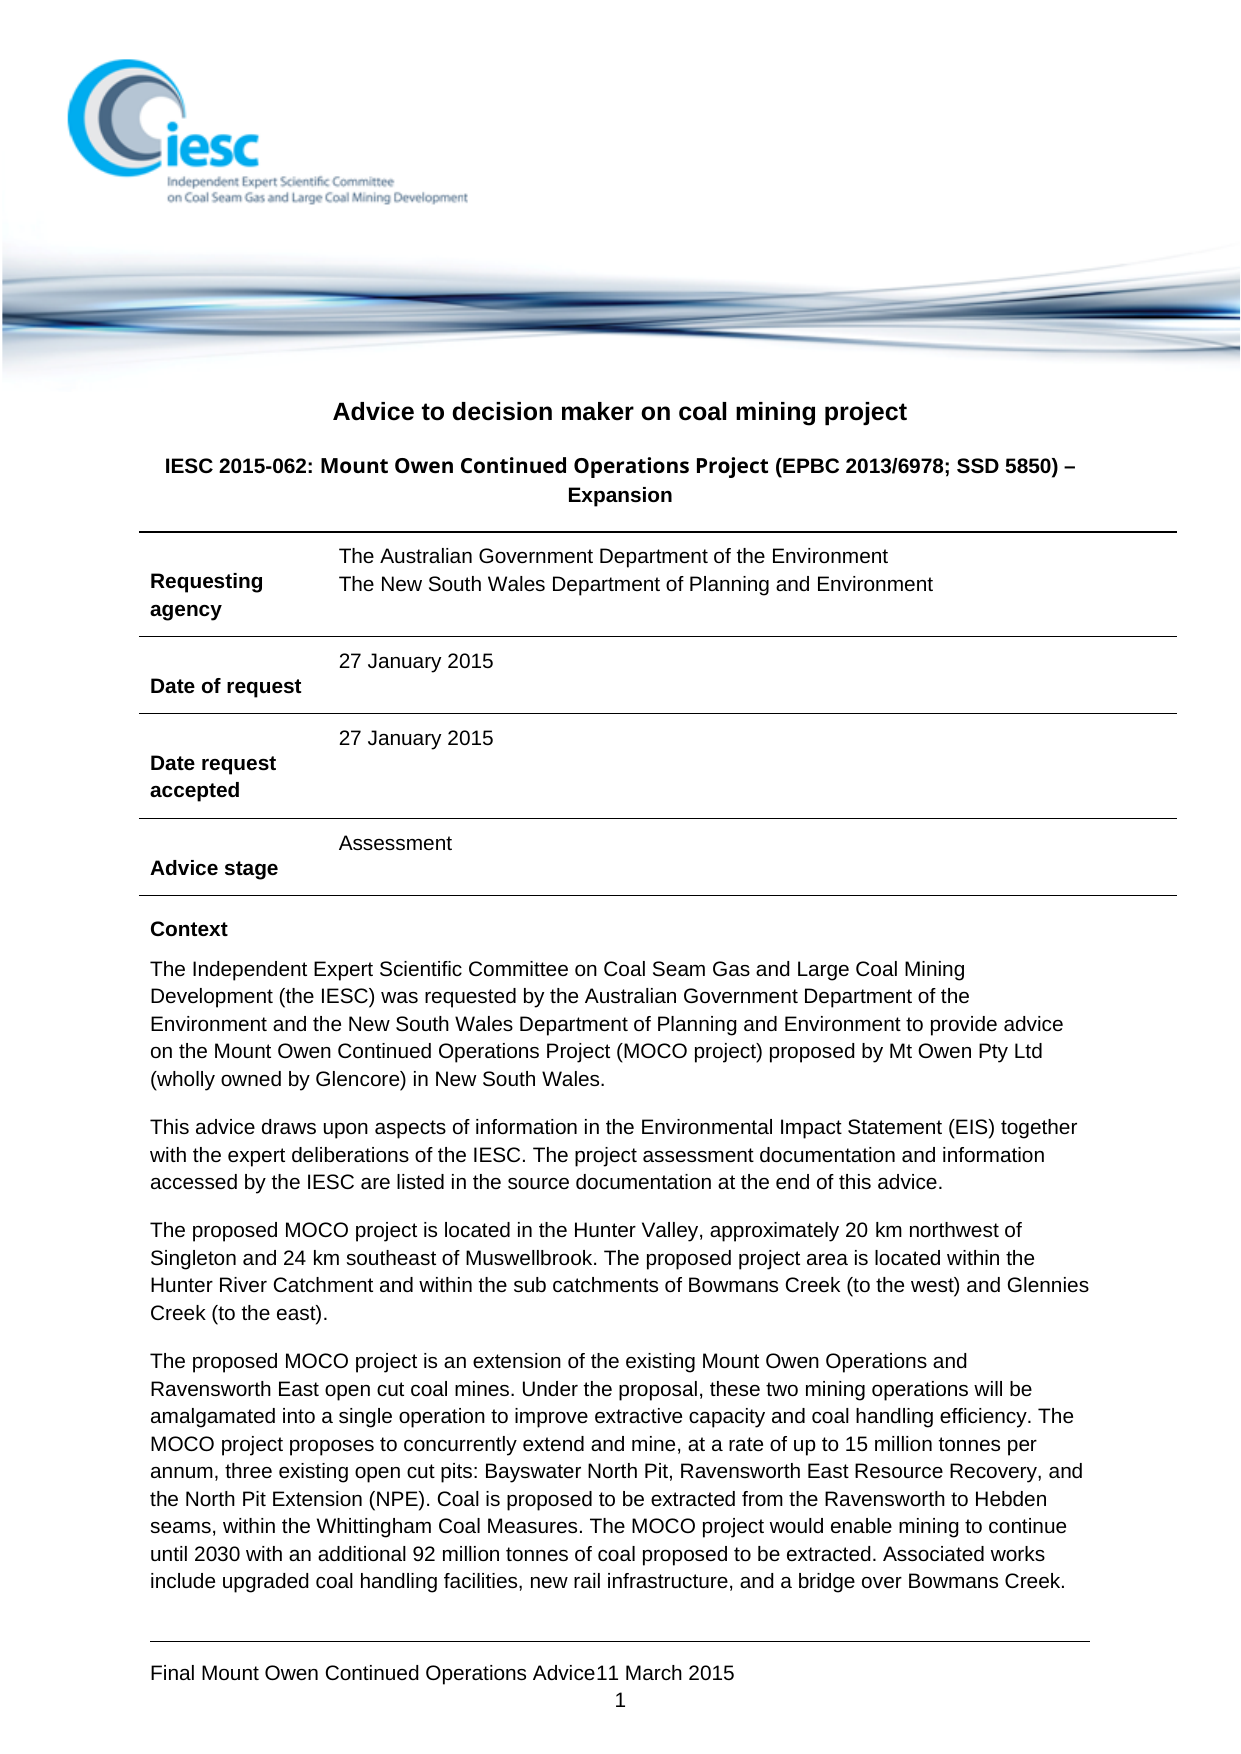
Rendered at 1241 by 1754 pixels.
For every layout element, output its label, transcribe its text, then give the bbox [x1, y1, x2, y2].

table_cell Date of request [139, 637, 327, 713]
text The proposed MOCO project is an extension of the existing Mount Owen Operations and Ravensworth East open cut coal mines. Under the proposal, these two mining operations will be amalgamated into a single operation to improve extractive capacity and coal handling efficiency. The MOCO project proposes to concurrently extend and mine, at a rate of up to 15 million tonnes per annum, three existing open cut pits: Bayswater North Pit, Ravensworth East Resource Recovery, and the North Pit Extension (NPE). Coal is proposed to be extracted from the Ravensworth to Hebden seams, within the Whittingham Coal Measures. The MOCO project would enable mining to continue until 2030 with an additional 92 million tonnes of coal proposed to be extracted. Associated works include upgraded coal handling facilities, new rail infrastructure, and a bridge over Bowmans Creek. [150, 1349, 1090, 1593]
table_cell Advice stage [139, 819, 327, 895]
table_header Requesting agency [139, 533, 327, 636]
table_cell 27 January 2015 [327, 637, 1177, 713]
subtitle IESC 2015-062: Mount Owen Continued Operations Project (EPBC 2013/6978; SSD 5850) –Expansion [150, 451, 1090, 507]
table_header The Australian Government Department of the Environment The New South Wales Department of Planning and Environment [327, 533, 1177, 636]
text The Independent Expert Scientific Committee on Coal Seam Gas and Large Coal Mining Development (the IESC) was requested by the Australian Government Department of the Environment and the New South Wales Department of Planning and Environment to provide advice on the Mount Owen Continued Operations Project (MOCO project) proposed by Mt Owen Pty Ltd (wholly owned by Glencore) in New South Wales. [150, 957, 1090, 1091]
table_cell Date request accepted [139, 714, 327, 818]
table_cell 27 January 2015 [327, 714, 1177, 818]
table_cell Assessment [327, 819, 1177, 895]
picture [1, 5, 1241, 392]
subtitle Context [150, 917, 1090, 941]
text This advice draws upon aspects of information in the Environmental Impact Statement (EIS) together with the expert deliberations of the IESC. The project assessment documentation and information accessed by the IESC are listed in the source documentation at the end of this advice. [150, 1115, 1090, 1194]
text The proposed MOCO project is located in the Hunter Valley, approximately 20 km northwest of Singleton and 24 km southeast of Muswellbrook. The proposed project area is located within the Hunter River Catchment and within the sub catchments of Bowmans Creek (to the west) and Glennies Creek (to the east). [150, 1218, 1090, 1325]
subtitle Advice to decision maker on coal mining project [150, 397, 1090, 426]
